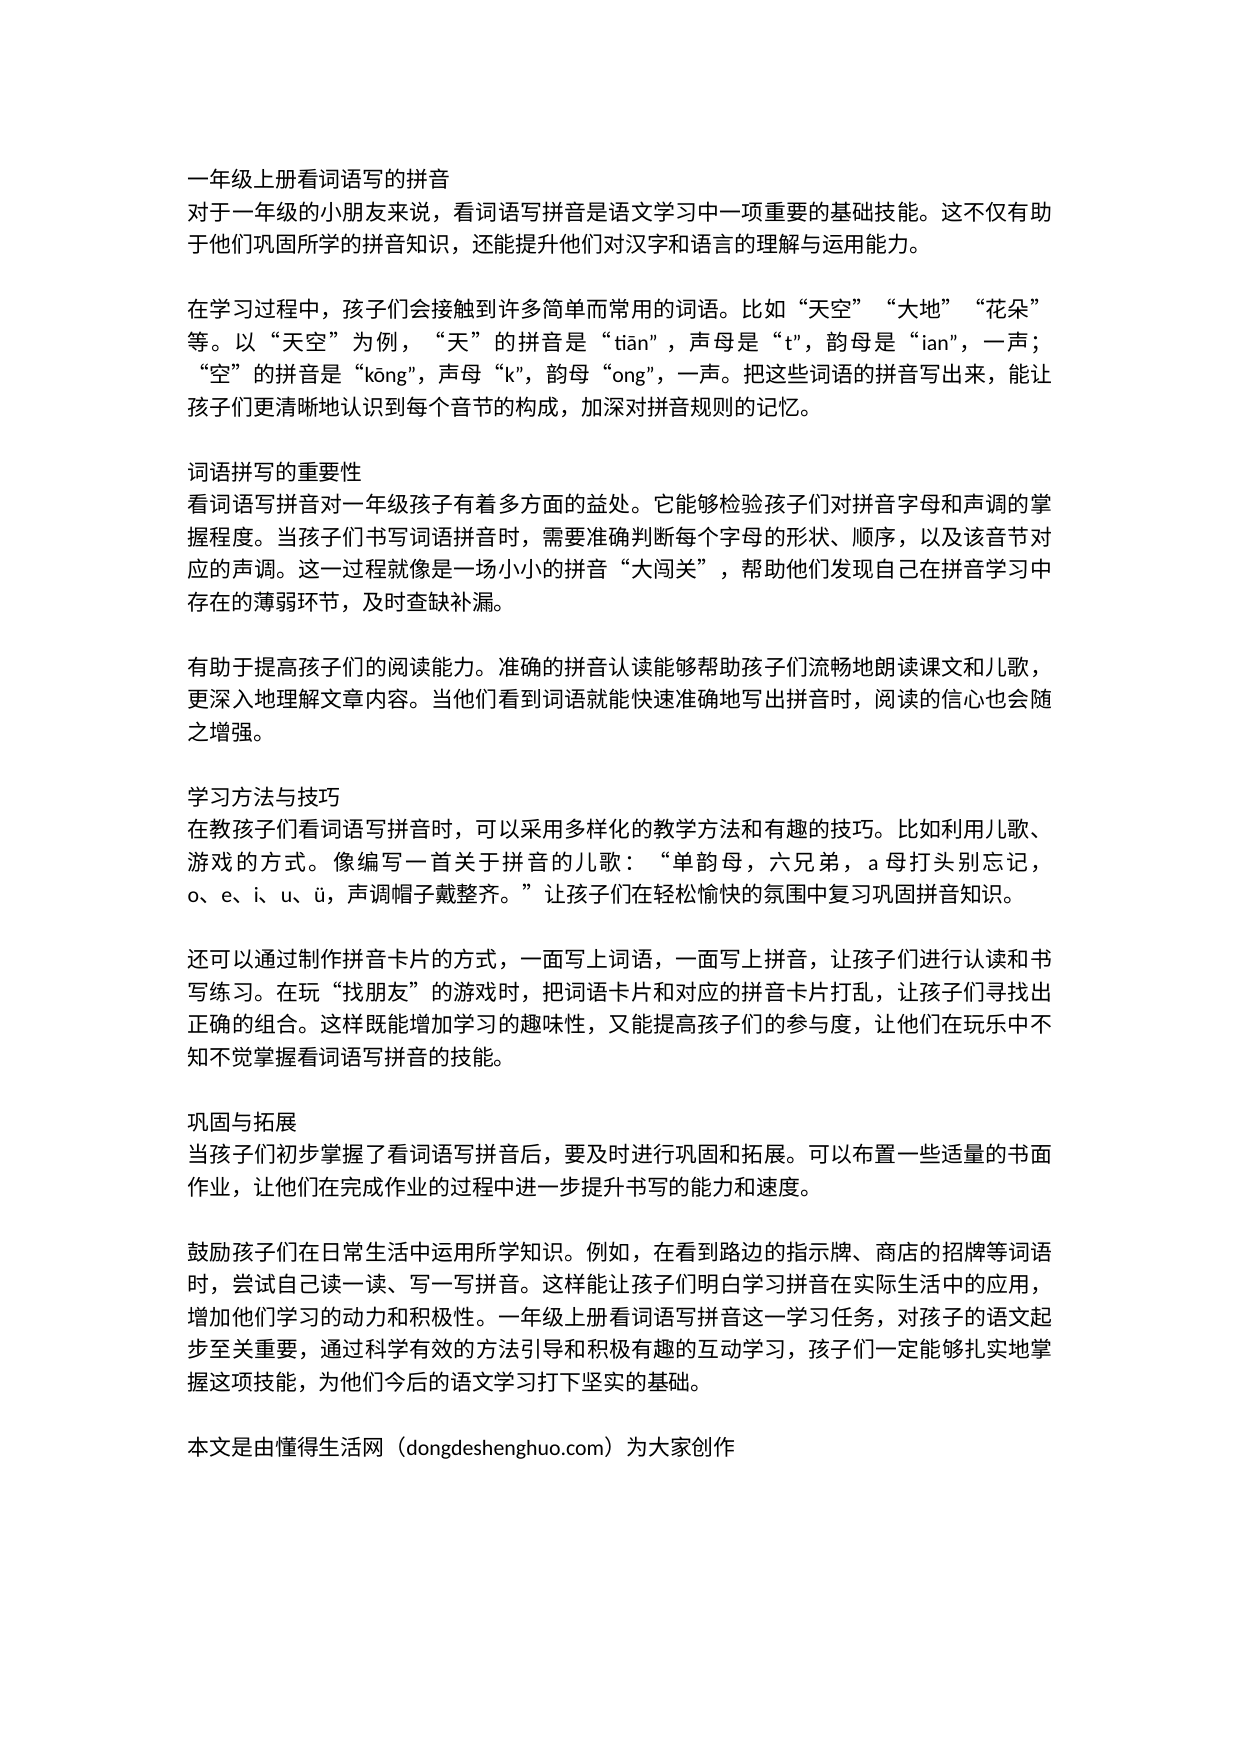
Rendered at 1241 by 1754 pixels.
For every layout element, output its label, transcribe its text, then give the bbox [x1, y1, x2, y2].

text 有助于提高孩子们的阅读能力。准确的拼音认读能够帮助孩子们流畅地朗读课文和儿歌，更深入地理解文章内容。当他们看到词语就能快速准确地写出拼音时，阅读的信心也会随之增强。 [187, 649, 1053, 747]
text 一年级上册看词语写的拼音 [187, 162, 1053, 194]
text 在学习过程中，孩子们会接触到许多简单而常用的词语。比如“天空”“大地”“花朵”等。以“天空”为例，“天”的拼音是“tiān” ，声母是“t”，韵母是“ian”，一声；“空”的拼音是“kōng”，声母“k”，韵母“ong”，一声。把这些词语的拼音写出来，能让孩子们更清晰地认识到每个音节的构成，加深对拼音规则的记忆。 [187, 292, 1053, 422]
text 本文是由懂得生活网（dongdeshenghuo.com）为大家创作 [187, 1429, 1053, 1462]
text 鼓励孩子们在日常生活中运用所学知识。例如，在看到路边的指示牌、商店的招牌等词语时，尝试自己读一读、写一写拼音。这样能让孩子们明白学习拼音在实际生活中的应用，增加他们学习的动力和积极性。一年级上册看词语写拼音这一学习任务，对孩子的语文起步至关重要，通过科学有效的方法引导和积极有趣的互动学习，孩子们一定能够扎实地掌握这项技能，为他们今后的语文学习打下坚实的基础。 [187, 1234, 1053, 1397]
text 当孩子们初步掌握了看词语写拼音后，要及时进行巩固和拓展。可以布置一些适量的书面作业，让他们在完成作业的过程中进一步提升书写的能力和速度。 [187, 1137, 1053, 1202]
text 看词语写拼音对一年级孩子有着多方面的益处。它能够检验孩子们对拼音字母和声调的掌握程度。当孩子们书写词语拼音时，需要准确判断每个字母的形状、顺序，以及该音节对应的声调。这一过程就像是一场小小的拼音“大闯关”，帮助他们发现自己在拼音学习中存在的薄弱环节，及时查缺补漏。 [187, 487, 1053, 617]
text 在教孩子们看词语写拼音时，可以采用多样化的教学方法和有趣的技巧。比如利用儿歌、游戏的方式。像编写一首关于拼音的儿歌：“单韵母，六兄弟，a母打头别忘记， o、e、i、u、ü，声调帽子戴整齐。”让孩子们在轻松愉快的氛围中复习巩固拼音知识。 [187, 812, 1053, 909]
text 词语拼写的重要性 [187, 454, 1053, 487]
text 巩固与拓展 [187, 1104, 1053, 1137]
text 对于一年级的小朋友来说，看词语写拼音是语文学习中一项重要的基础技能。这不仅有助于他们巩固所学的拼音知识，还能提升他们对汉字和语言的理解与运用能力。 [187, 194, 1053, 259]
text 还可以通过制作拼音卡片的方式，一面写上词语，一面写上拼音，让孩子们进行认读和书写练习。在玩“找朋友”的游戏时，把词语卡片和对应的拼音卡片打乱，让孩子们寻找出正确的组合。这样既能增加学习的趣味性，又能提高孩子们的参与度，让他们在玩乐中不知不觉掌握看词语写拼音的技能。 [187, 942, 1053, 1072]
text 学习方法与技巧 [187, 779, 1053, 812]
